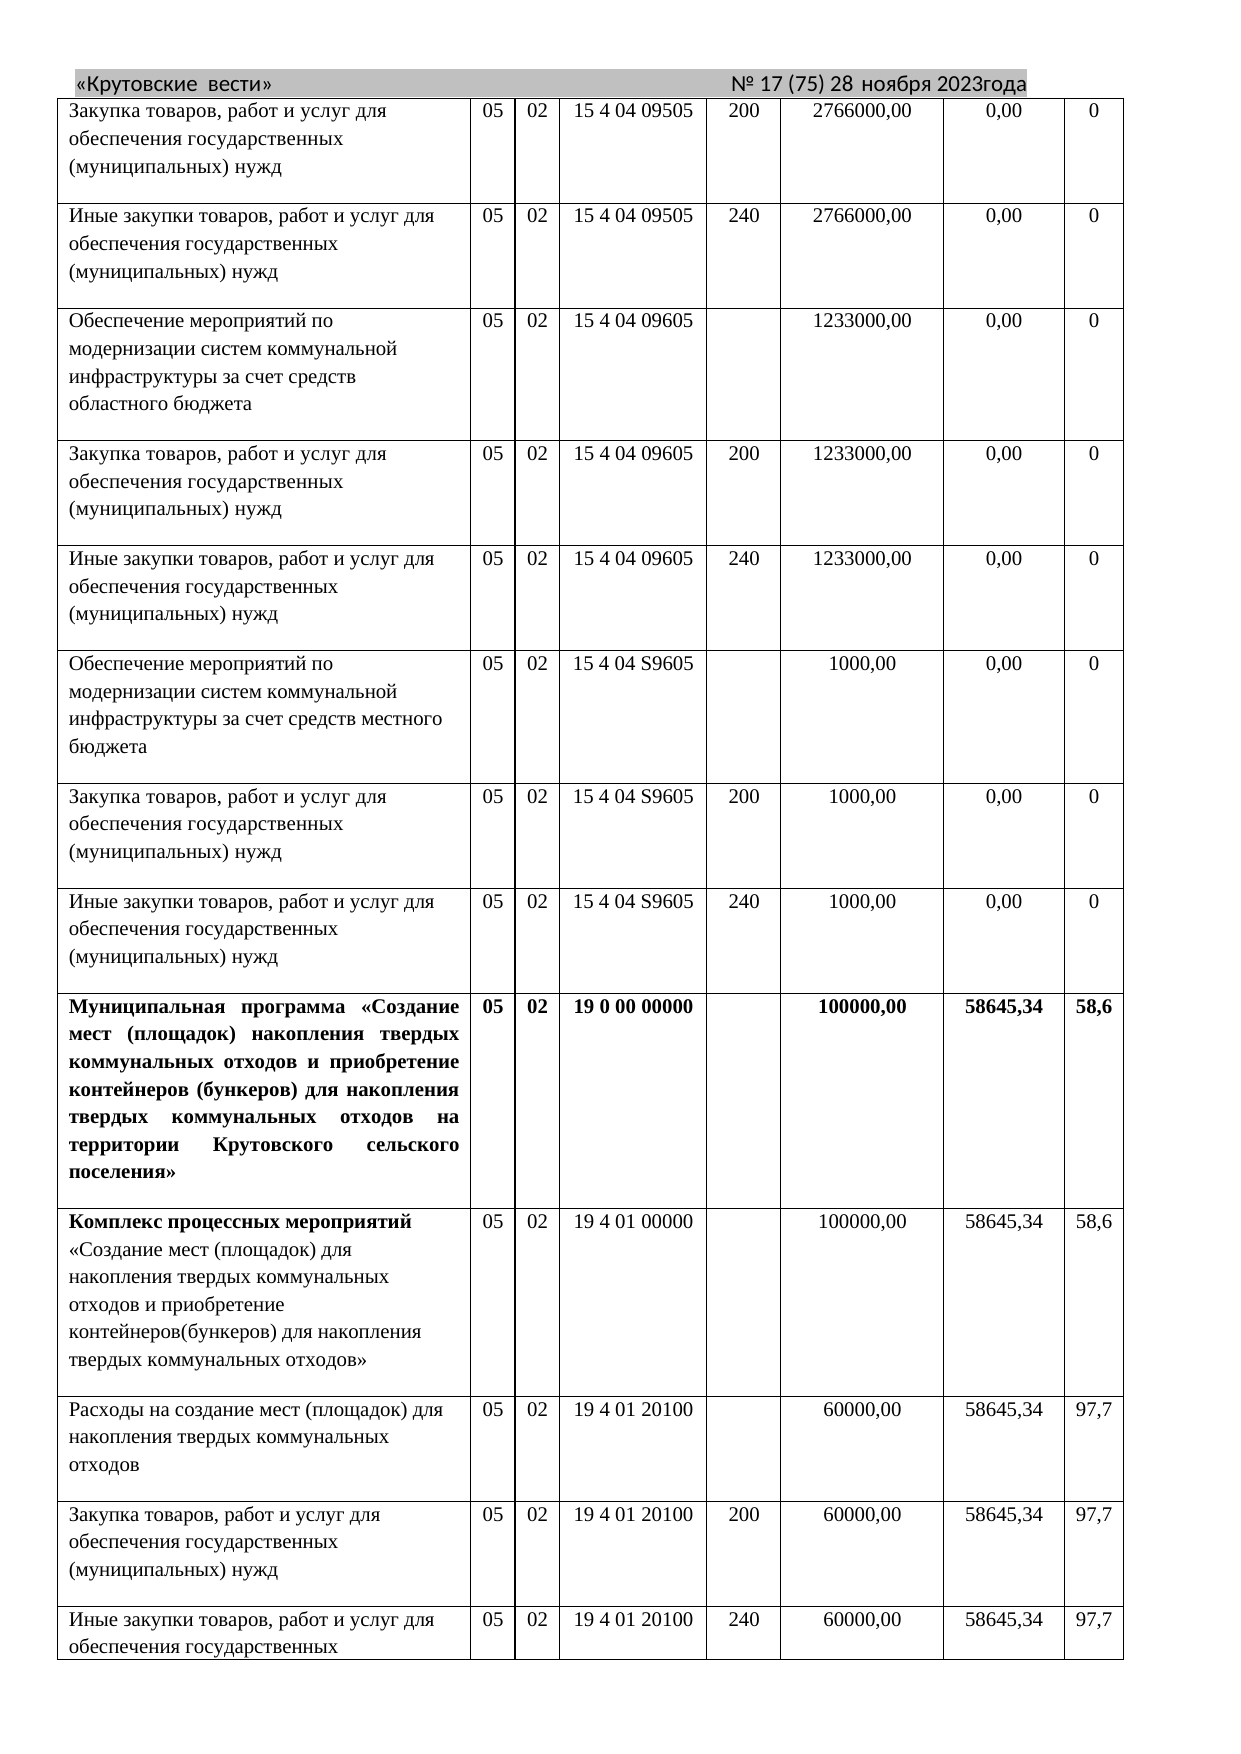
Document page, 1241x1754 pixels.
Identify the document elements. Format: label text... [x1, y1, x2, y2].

table_cell 02 [516, 994, 559, 1208]
table_cell 0,00 [944, 651, 1064, 783]
table_cell 58,6 [1065, 1209, 1123, 1396]
table_cell 58645,34 [944, 1397, 1064, 1501]
table_cell Закупка товаров, работ и услуг для обеспечения государственных (муниципальных) нужд [58, 441, 470, 545]
table_cell 15 4 04 09505 [560, 99, 706, 202]
table_cell Обеспечение мероприятий по модернизации систем коммунальной инфраструктуры за счет средств местного бюджета [58, 651, 470, 783]
table_cell 240 [707, 204, 780, 307]
table_cell 15 4 04 09605 [560, 309, 706, 440]
table_cell 58645,34 [944, 1209, 1064, 1396]
table_cell Иные закупки товаров, работ и услуг для обеспечения государственных (муниципальных) нужд [58, 546, 470, 650]
table_cell 2766000,00 [781, 204, 943, 307]
table_cell 0,00 [944, 784, 1064, 888]
table_cell Муниципальная программа «Создание мест (площадок) накопления твердых коммунальных отходов и приобретение контейнеров (бункеров) для накопления твердых коммунальных отходов на территории Крутовского сельского поселения» [58, 994, 470, 1208]
table_cell 60000,00 [781, 1607, 943, 1658]
table_cell 02 [516, 546, 559, 650]
table_cell 19 4 01 00000 [560, 1209, 706, 1396]
table_cell 240 [707, 1607, 780, 1658]
table_cell Иные закупки товаров, работ и услуг для обеспечения государственных (муниципальных) нужд [58, 204, 470, 307]
table_cell Обеспечение мероприятий по модернизации систем коммунальной инфраструктуры за счет средств областного бюджета [58, 309, 470, 440]
table_cell 0,00 [944, 99, 1064, 202]
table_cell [58, 1607, 470, 1658]
table_cell 1000,00 [781, 784, 943, 888]
table_cell 02 [516, 651, 559, 783]
table_cell 02 [516, 1607, 559, 1658]
table_cell 97,7 [1065, 1607, 1123, 1658]
table_cell 0 [1065, 99, 1123, 202]
table_cell 02 [516, 99, 559, 202]
table_cell 05 [471, 204, 514, 307]
table_cell 0 [1065, 546, 1123, 650]
table_cell 2766000,00 [781, 99, 943, 202]
table_cell 1233000,00 [781, 546, 943, 650]
table_cell 05 [471, 309, 514, 440]
table_cell 0 [1065, 441, 1123, 545]
table_cell 19 0 00 00000 [560, 994, 706, 1208]
table_cell 60000,00 [781, 1502, 943, 1606]
table_cell 58645,34 [944, 1502, 1064, 1606]
table_cell 05 [471, 1502, 514, 1606]
table_cell Расходы на создание мест (площадок) для накопления твердых коммунальных отходов [58, 1397, 470, 1501]
table_cell 19 4 01 20100 [560, 1502, 706, 1606]
table_cell 02 [516, 309, 559, 440]
table_cell 200 [707, 1502, 780, 1606]
table_cell 0,00 [944, 204, 1064, 307]
table_cell Закупка товаров, работ и услуг для обеспечения государственных (муниципальных) нужд [58, 99, 470, 202]
table_cell 58,6 [1065, 994, 1123, 1208]
table_cell 19 4 01 20100 [560, 1397, 706, 1501]
table_cell 15 4 04 S9605 [560, 784, 706, 888]
table_cell 02 [516, 441, 559, 545]
table_cell 1000,00 [781, 651, 943, 783]
table_cell Комплекс процессных мероприятий «Создание мест (площадок) для накопления твердых коммунальных отходов и приобретение контейнеров(бункеров) для накопления твердых коммунальных отходов» [58, 1209, 470, 1396]
table_cell 05 [471, 784, 514, 888]
table_cell [707, 1397, 780, 1501]
table_cell 200 [707, 784, 780, 888]
table_cell 02 [516, 784, 559, 888]
table_cell 1000,00 [781, 889, 943, 993]
table_cell 0,00 [944, 309, 1064, 440]
table_cell 100000,00 [781, 994, 943, 1208]
table_cell 02 [516, 1397, 559, 1501]
table_cell 05 [471, 546, 514, 650]
table_cell 0 [1065, 784, 1123, 888]
table_cell 05 [471, 651, 514, 783]
table_cell 02 [516, 1209, 559, 1396]
table_cell 58645,34 [944, 994, 1064, 1208]
table_cell [707, 309, 780, 440]
table_cell 05 [471, 1397, 514, 1501]
table_cell 15 4 04 09505 [560, 204, 706, 307]
table_cell 02 [516, 1502, 559, 1606]
table_cell 1233000,00 [781, 309, 943, 440]
table_cell 05 [471, 441, 514, 545]
table_cell 97,7 [1065, 1397, 1123, 1501]
table_cell 19 4 01 20100 [560, 1607, 706, 1658]
table_cell 05 [471, 994, 514, 1208]
table_cell 0 [1065, 204, 1123, 307]
table_cell 05 [471, 99, 514, 202]
table_cell 0,00 [944, 889, 1064, 993]
table_cell Иные закупки товаров, работ и услуг для обеспечения государственных (муниципальных) нужд [58, 889, 470, 993]
table_cell 97,7 [1065, 1502, 1123, 1606]
table_cell [707, 651, 780, 783]
table_cell 02 [516, 889, 559, 993]
table_cell 60000,00 [781, 1397, 943, 1501]
table_cell 0 [1065, 651, 1123, 783]
table_cell 15 4 04 S9605 [560, 651, 706, 783]
table_cell 0,00 [944, 441, 1064, 545]
table_cell 05 [471, 1209, 514, 1396]
table_cell 15 4 04 S9605 [560, 889, 706, 993]
table_cell 05 [471, 1607, 514, 1658]
table_cell [707, 994, 780, 1208]
table_cell Закупка товаров, работ и услуг для обеспечения государственных (муниципальных) нужд [58, 1502, 470, 1606]
table_cell 02 [516, 204, 559, 307]
table_cell 1233000,00 [781, 441, 943, 545]
table_cell 240 [707, 889, 780, 993]
table_cell 240 [707, 546, 780, 650]
table_cell 0,00 [944, 546, 1064, 650]
table_cell Закупка товаров, работ и услуг для обеспечения государственных (муниципальных) нужд [58, 784, 470, 888]
table_cell 58645,34 [944, 1607, 1064, 1658]
table_cell 0 [1065, 309, 1123, 440]
table_cell [707, 1209, 780, 1396]
table_cell 0 [1065, 889, 1123, 993]
table_cell 100000,00 [781, 1209, 943, 1396]
table_cell 200 [707, 99, 780, 202]
table_cell 15 4 04 09605 [560, 441, 706, 545]
table_cell 15 4 04 09605 [560, 546, 706, 650]
table_cell 200 [707, 441, 780, 545]
table_cell 05 [471, 889, 514, 993]
